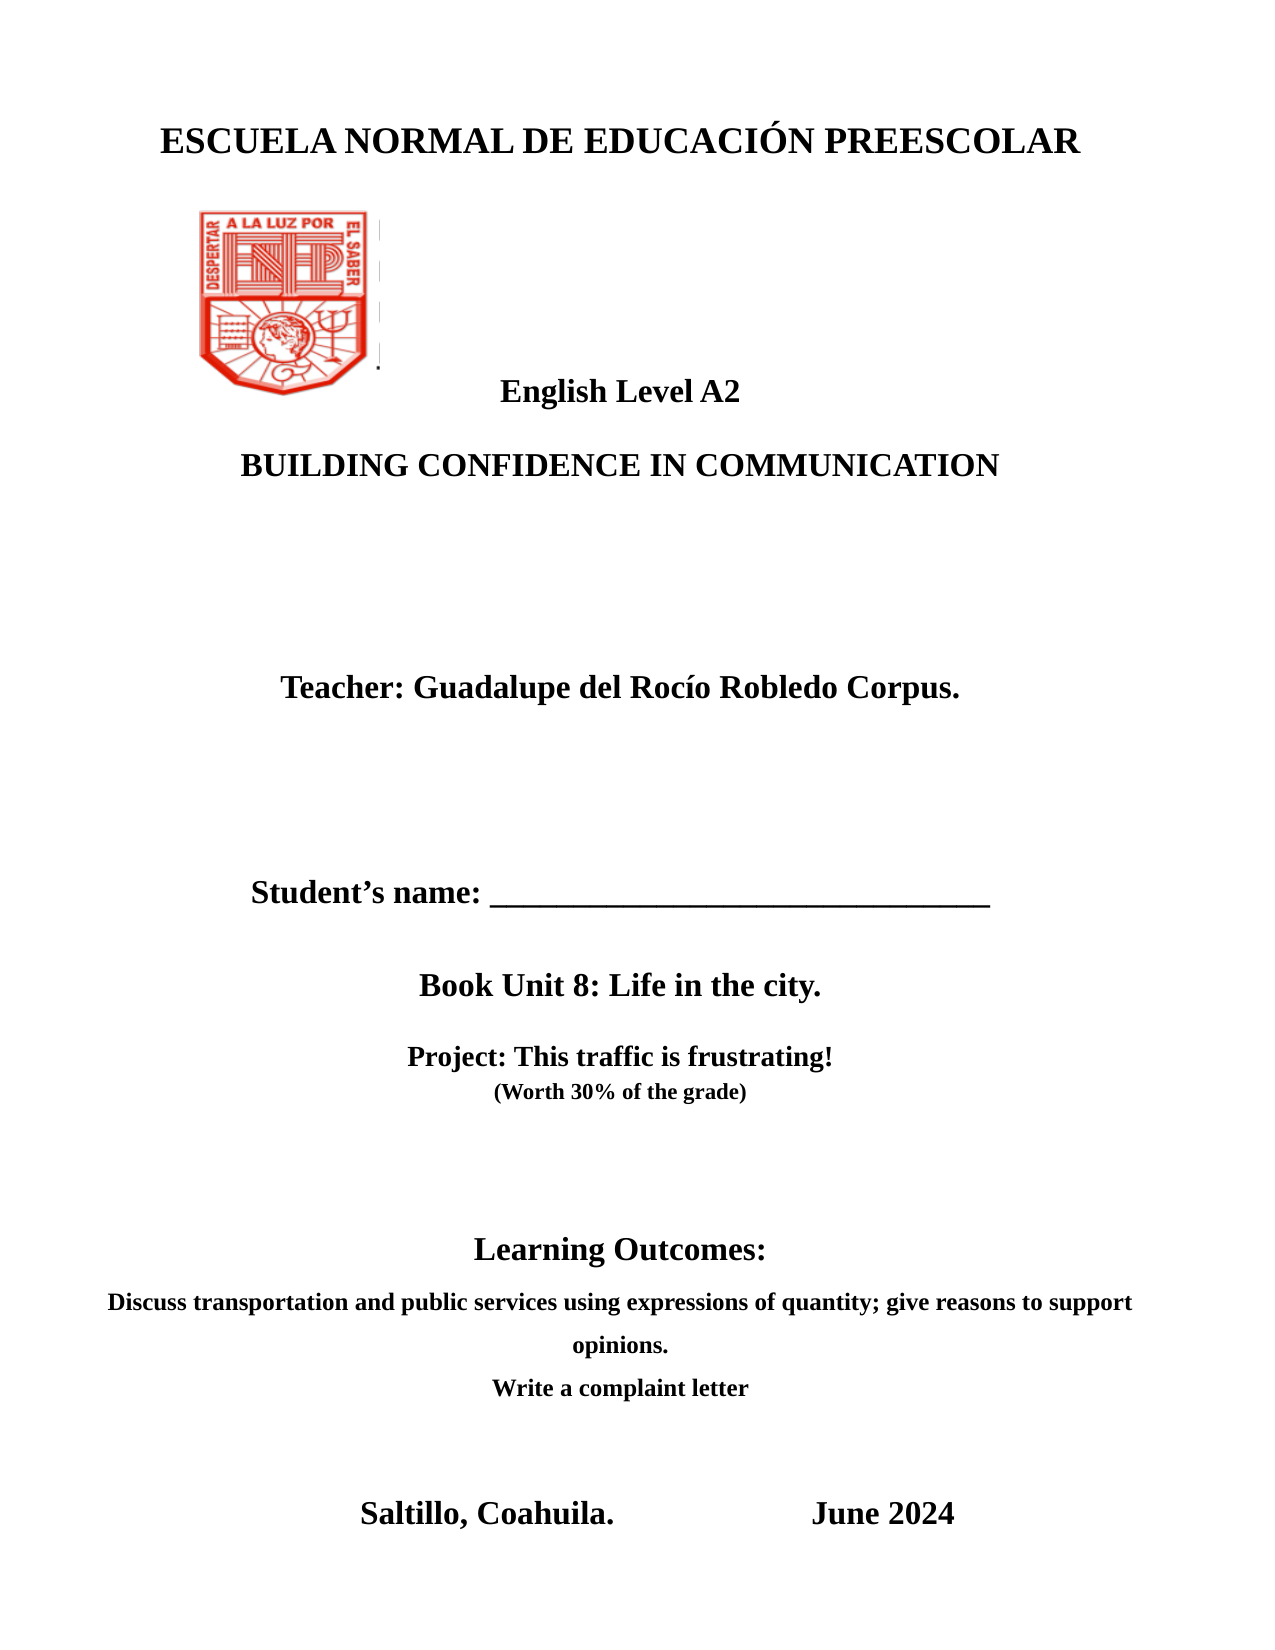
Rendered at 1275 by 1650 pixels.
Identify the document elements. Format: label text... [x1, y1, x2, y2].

text English Level A2 [103, 371, 1137, 409]
picture [190, 198, 380, 406]
text Student’s name: ______________________________ [103, 872, 1137, 910]
text Project: This traffic is frustrating! [103, 1039, 1137, 1073]
text ESCUELA NORMAL DE EDUCACIÓN PREESCOLAR [74, 118, 1137, 161]
text Discuss transportation and public services using expressions of quantity; give reasons to support opinions. [103, 1287, 1137, 1359]
text Teacher: Guadalupe del Rocío Robledo Corpus. [103, 668, 1137, 706]
text Write a complaint letter [103, 1373, 1137, 1402]
text BUILDING CONFIDENCE IN COMMUNICATION [103, 445, 1137, 483]
text Saltillo, Coahuila. June 2024 [162, 1493, 1137, 1531]
text Learning Outcomes: [103, 1229, 1137, 1268]
text Book Unit 8: Life in the city. [103, 965, 1137, 1004]
text (Worth 30% of the grade) [103, 1078, 1137, 1104]
